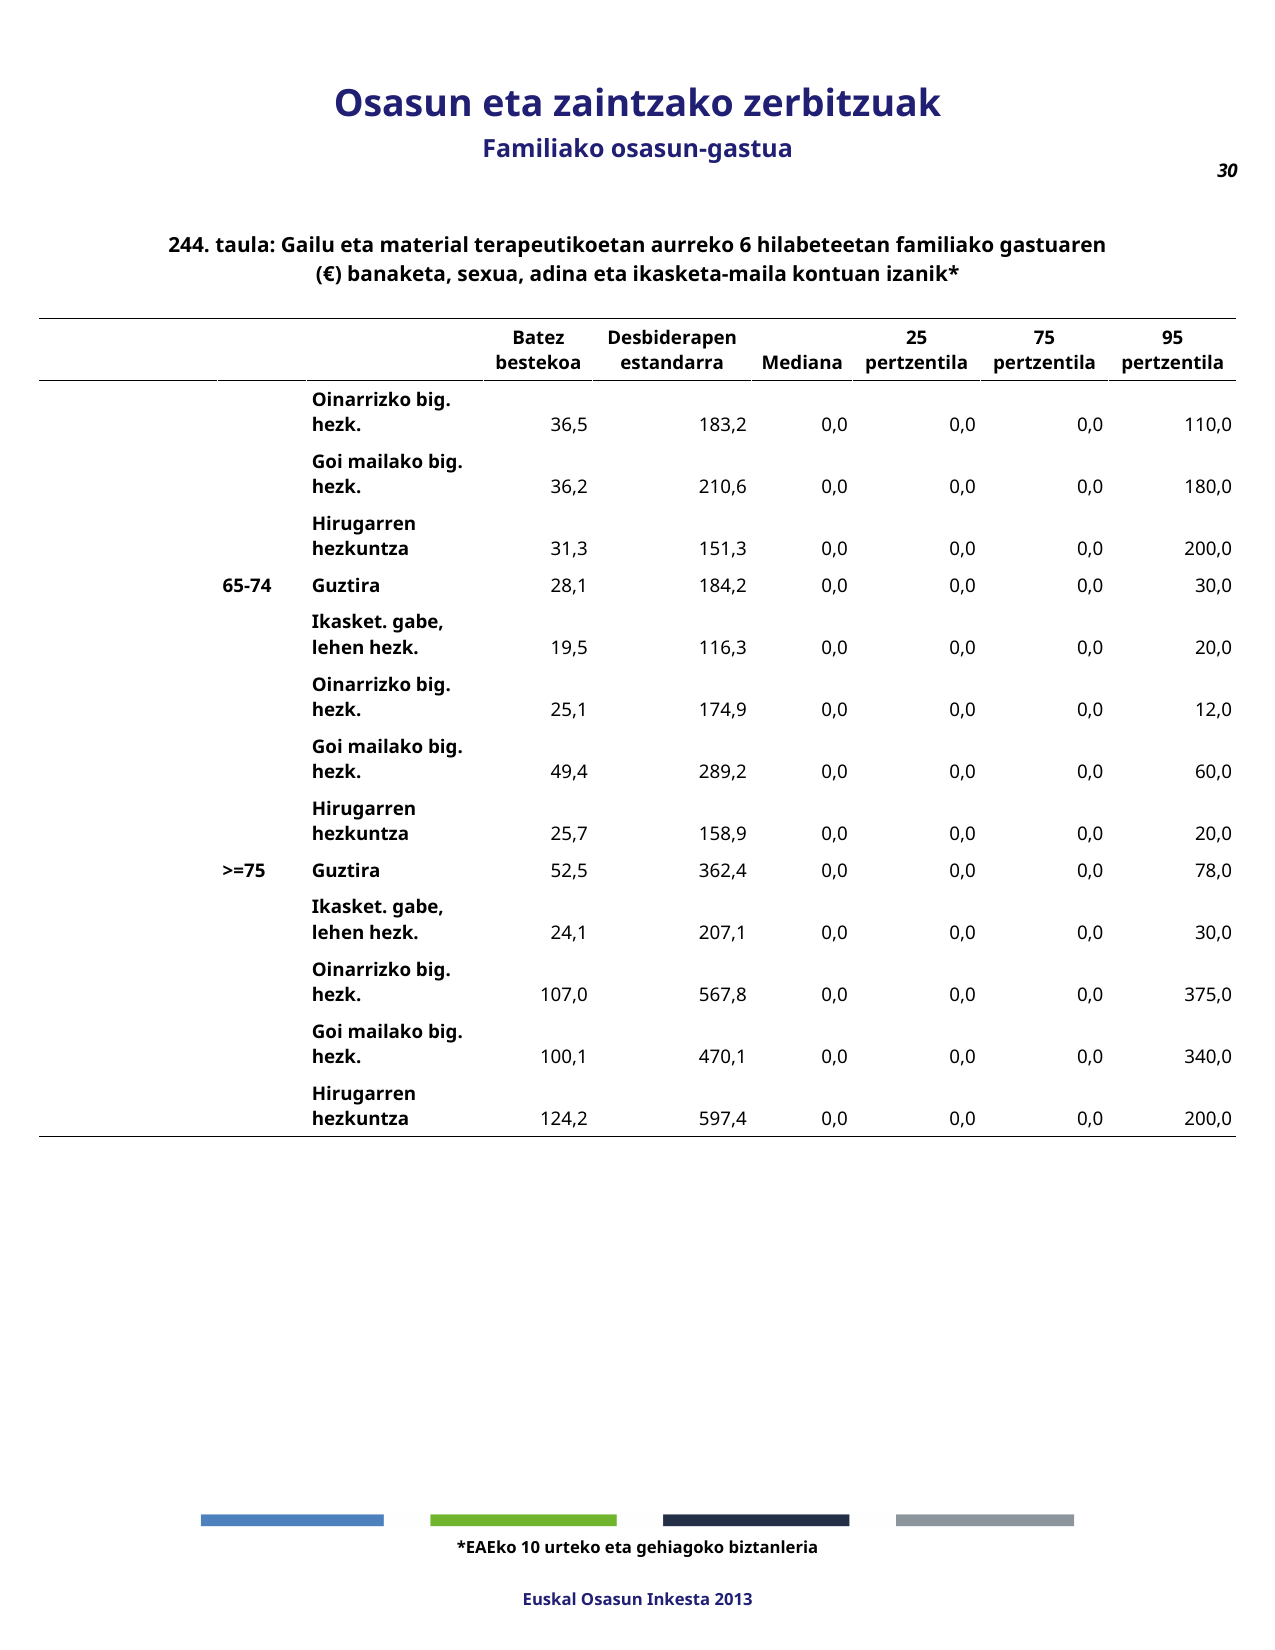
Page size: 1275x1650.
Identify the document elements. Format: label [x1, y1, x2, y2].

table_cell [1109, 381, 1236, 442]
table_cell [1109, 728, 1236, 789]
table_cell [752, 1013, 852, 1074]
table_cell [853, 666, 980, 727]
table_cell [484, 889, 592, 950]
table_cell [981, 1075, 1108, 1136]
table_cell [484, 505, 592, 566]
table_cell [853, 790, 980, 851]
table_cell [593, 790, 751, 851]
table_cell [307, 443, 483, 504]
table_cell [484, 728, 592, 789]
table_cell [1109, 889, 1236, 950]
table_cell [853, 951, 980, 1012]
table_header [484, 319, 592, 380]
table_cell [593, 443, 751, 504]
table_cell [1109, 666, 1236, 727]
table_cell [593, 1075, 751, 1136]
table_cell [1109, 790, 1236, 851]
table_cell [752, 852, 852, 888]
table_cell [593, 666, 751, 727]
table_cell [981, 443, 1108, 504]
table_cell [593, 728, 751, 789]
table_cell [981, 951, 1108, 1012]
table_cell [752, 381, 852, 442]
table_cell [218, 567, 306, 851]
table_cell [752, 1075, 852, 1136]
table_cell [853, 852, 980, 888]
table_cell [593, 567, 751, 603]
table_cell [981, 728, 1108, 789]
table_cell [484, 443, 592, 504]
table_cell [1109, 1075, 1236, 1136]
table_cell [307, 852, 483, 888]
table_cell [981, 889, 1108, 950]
picture [200, 1510, 1075, 1530]
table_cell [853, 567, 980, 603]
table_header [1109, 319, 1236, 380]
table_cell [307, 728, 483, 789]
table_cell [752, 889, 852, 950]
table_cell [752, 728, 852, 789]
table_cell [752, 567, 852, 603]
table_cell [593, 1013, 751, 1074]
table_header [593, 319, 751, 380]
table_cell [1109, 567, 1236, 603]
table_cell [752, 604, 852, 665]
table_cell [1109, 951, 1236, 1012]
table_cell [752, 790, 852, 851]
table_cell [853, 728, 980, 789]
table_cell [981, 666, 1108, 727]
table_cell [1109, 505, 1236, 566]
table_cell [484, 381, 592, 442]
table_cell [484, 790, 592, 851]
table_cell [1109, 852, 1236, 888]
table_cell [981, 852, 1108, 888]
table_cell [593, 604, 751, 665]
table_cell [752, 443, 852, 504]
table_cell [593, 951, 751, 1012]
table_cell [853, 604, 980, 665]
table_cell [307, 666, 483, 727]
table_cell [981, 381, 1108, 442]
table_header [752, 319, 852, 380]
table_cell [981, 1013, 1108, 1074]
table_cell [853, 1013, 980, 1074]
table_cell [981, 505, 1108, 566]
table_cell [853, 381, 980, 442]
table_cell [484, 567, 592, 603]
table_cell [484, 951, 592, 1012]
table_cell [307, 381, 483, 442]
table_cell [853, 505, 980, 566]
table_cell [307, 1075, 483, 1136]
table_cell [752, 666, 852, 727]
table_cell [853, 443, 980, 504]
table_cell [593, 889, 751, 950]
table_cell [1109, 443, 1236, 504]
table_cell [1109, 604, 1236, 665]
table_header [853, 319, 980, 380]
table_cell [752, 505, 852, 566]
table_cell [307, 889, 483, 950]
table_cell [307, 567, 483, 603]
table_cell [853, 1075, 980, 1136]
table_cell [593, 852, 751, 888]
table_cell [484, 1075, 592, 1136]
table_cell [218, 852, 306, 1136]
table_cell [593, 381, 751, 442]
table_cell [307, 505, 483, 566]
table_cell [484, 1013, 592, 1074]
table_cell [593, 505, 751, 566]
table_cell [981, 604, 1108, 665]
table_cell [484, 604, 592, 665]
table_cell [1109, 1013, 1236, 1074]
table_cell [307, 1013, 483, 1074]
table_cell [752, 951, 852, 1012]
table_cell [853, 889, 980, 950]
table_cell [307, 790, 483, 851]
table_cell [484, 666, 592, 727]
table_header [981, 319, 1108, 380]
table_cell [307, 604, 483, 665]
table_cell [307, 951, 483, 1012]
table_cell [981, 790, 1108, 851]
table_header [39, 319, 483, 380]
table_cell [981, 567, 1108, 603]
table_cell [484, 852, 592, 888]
